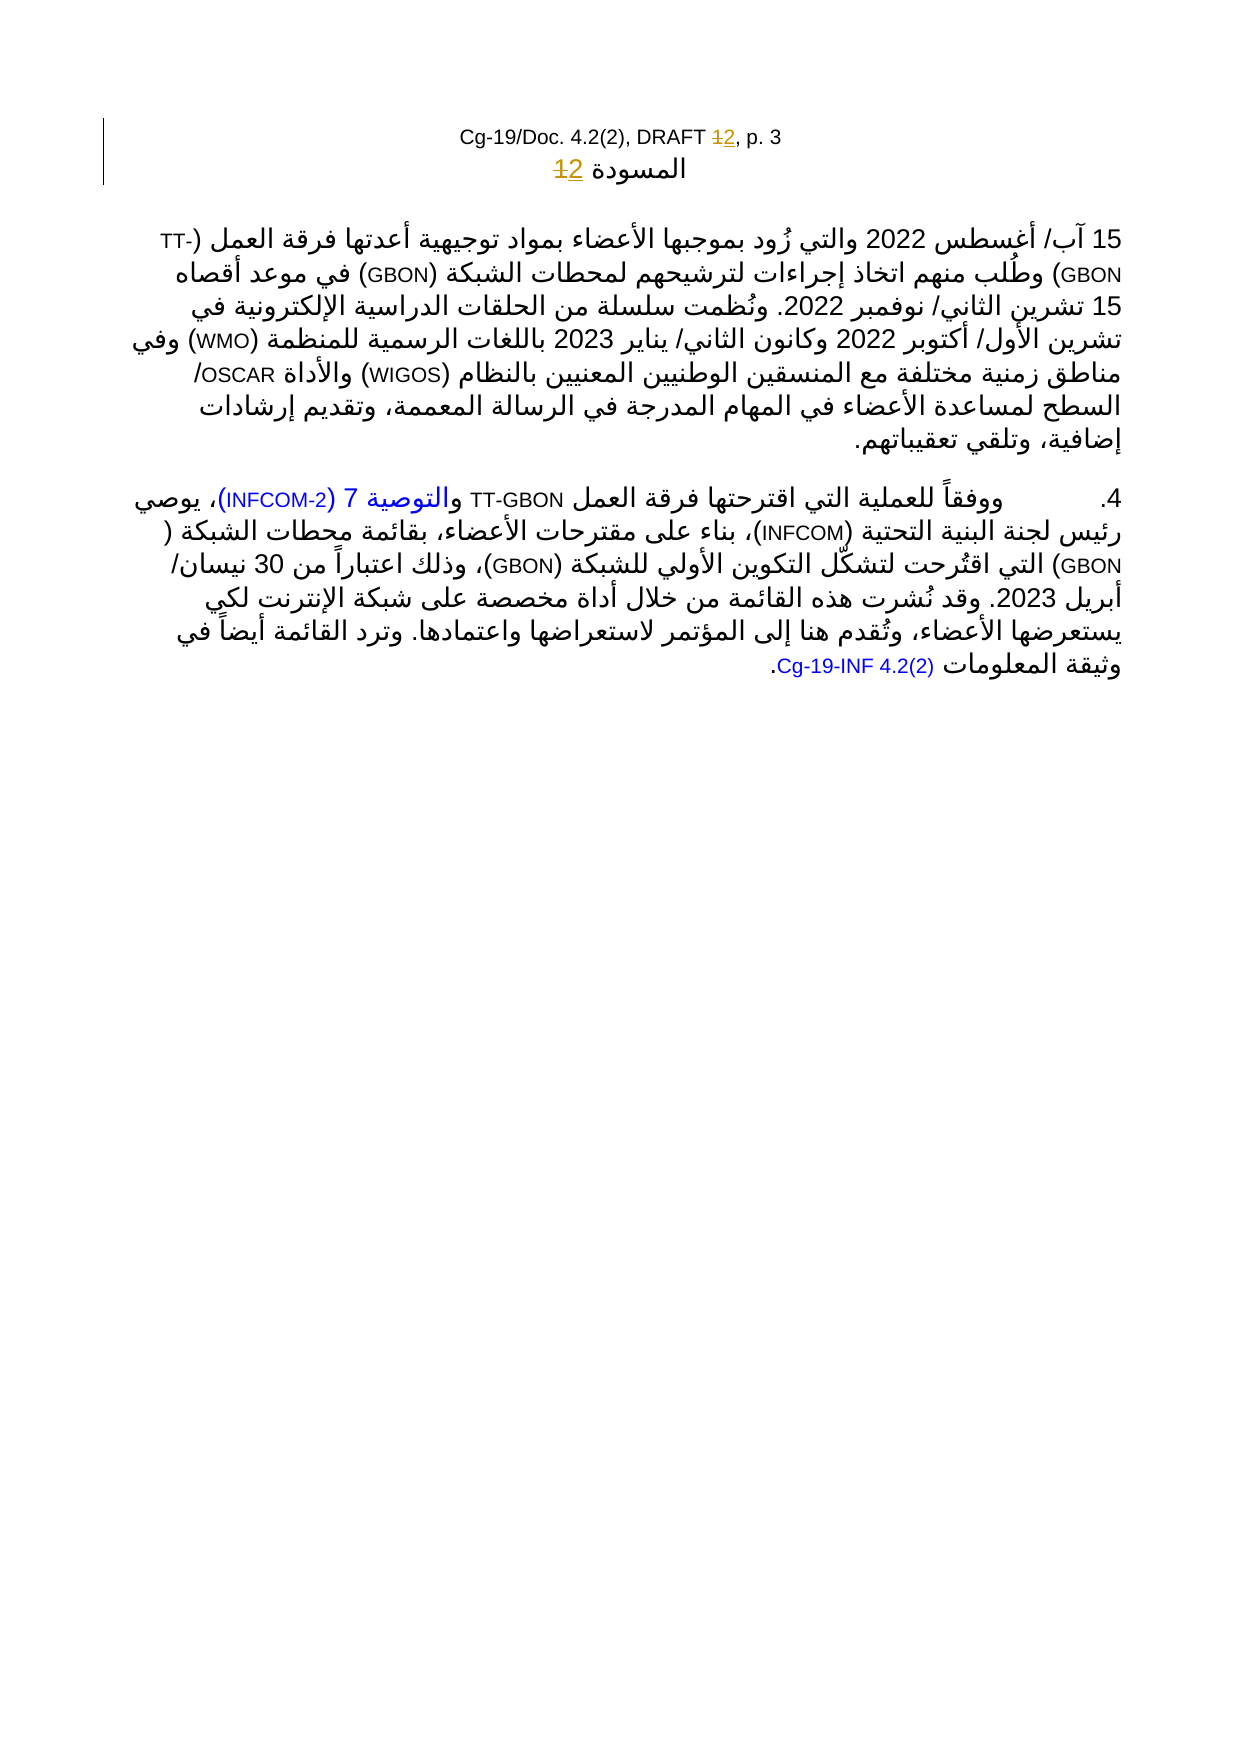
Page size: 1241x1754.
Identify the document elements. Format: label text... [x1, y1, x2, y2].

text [118, 222, 1122, 456]
text 4. ووفقاً للعملية التي اقترحتها فرقة العمل TT-GBON والتوصية 7 (INFCOM-2)، يوصي رئيس لجنة البنية التحتية (INFCOM)، بناء على مقترحات الأعضاء، بقائمة محطات الشبكة (GBON) التي اقتُرحت لتشكّل التكوين الأولي للشبكة (GBON)، وذلك اعتباراً من 30 نيسان/ أبريل 2023. وقد نُشرت هذه القائمة من خلال أداة مخصصة على شبكة الإنترنت لكي يستعرضها الأعضاء، وتُقدم هنا إلى المؤتمر لاستعراضها واعتمادها. وترد القائمة أيضاً في وثيقة المعلومات Cg-19-INF 4.2(2). [118, 481, 1122, 681]
